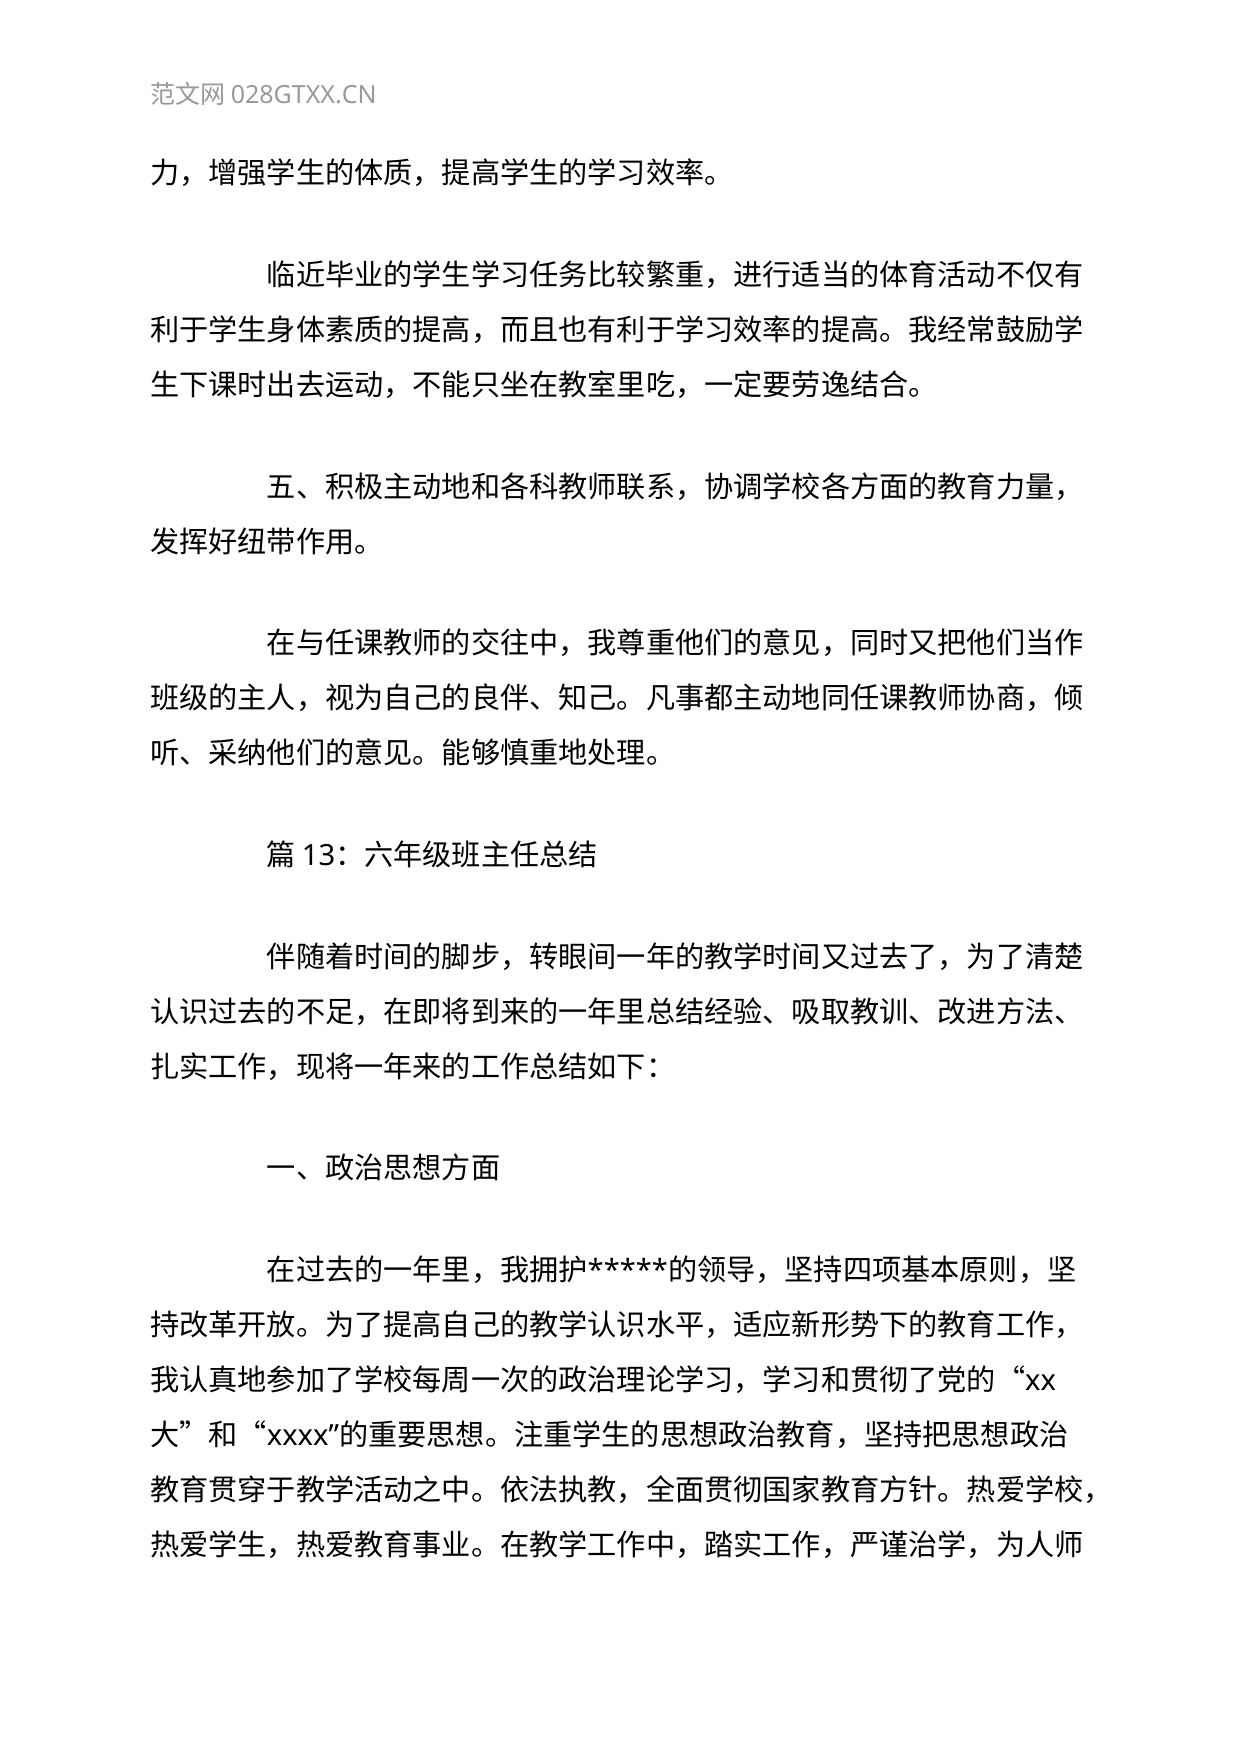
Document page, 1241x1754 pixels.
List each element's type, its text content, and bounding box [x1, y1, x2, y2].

text 在与任课教师的交往中，我尊重他们的意见，同时又把他们当作班级的主人，视为自己的良伴、知己。凡事都主动地同任课教师协商，倾听、采纳他们的意见。能够慎重地处理。 [150, 620, 1090, 772]
text 篇13：六年级班主任总结 [150, 832, 1090, 874]
text 一、政治思想方面 [150, 1145, 1090, 1187]
text 五、积极主动地和各科教师联系，协调学校各方面的教育力量，发挥好纽带作用。 [150, 463, 1090, 561]
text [150, 150, 1090, 192]
text 伴随着时间的脚步，转眼间一年的教学时间又过去了，为了清楚认识过去的不足，在即将到来的一年里总结经验、吸取教训、改进方法、扎实工作，现将一年来的工作总结如下： [150, 933, 1090, 1086]
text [150, 1247, 1090, 1564]
text 临近毕业的学生学习任务比较繁重，进行适当的体育活动不仅有利于学生身体素质的提高，而且也有利于学习效率的提高。我经常鼓励学生下课时出去运动，不能只坐在教室里吃，一定要劳逸结合。 [150, 252, 1090, 404]
